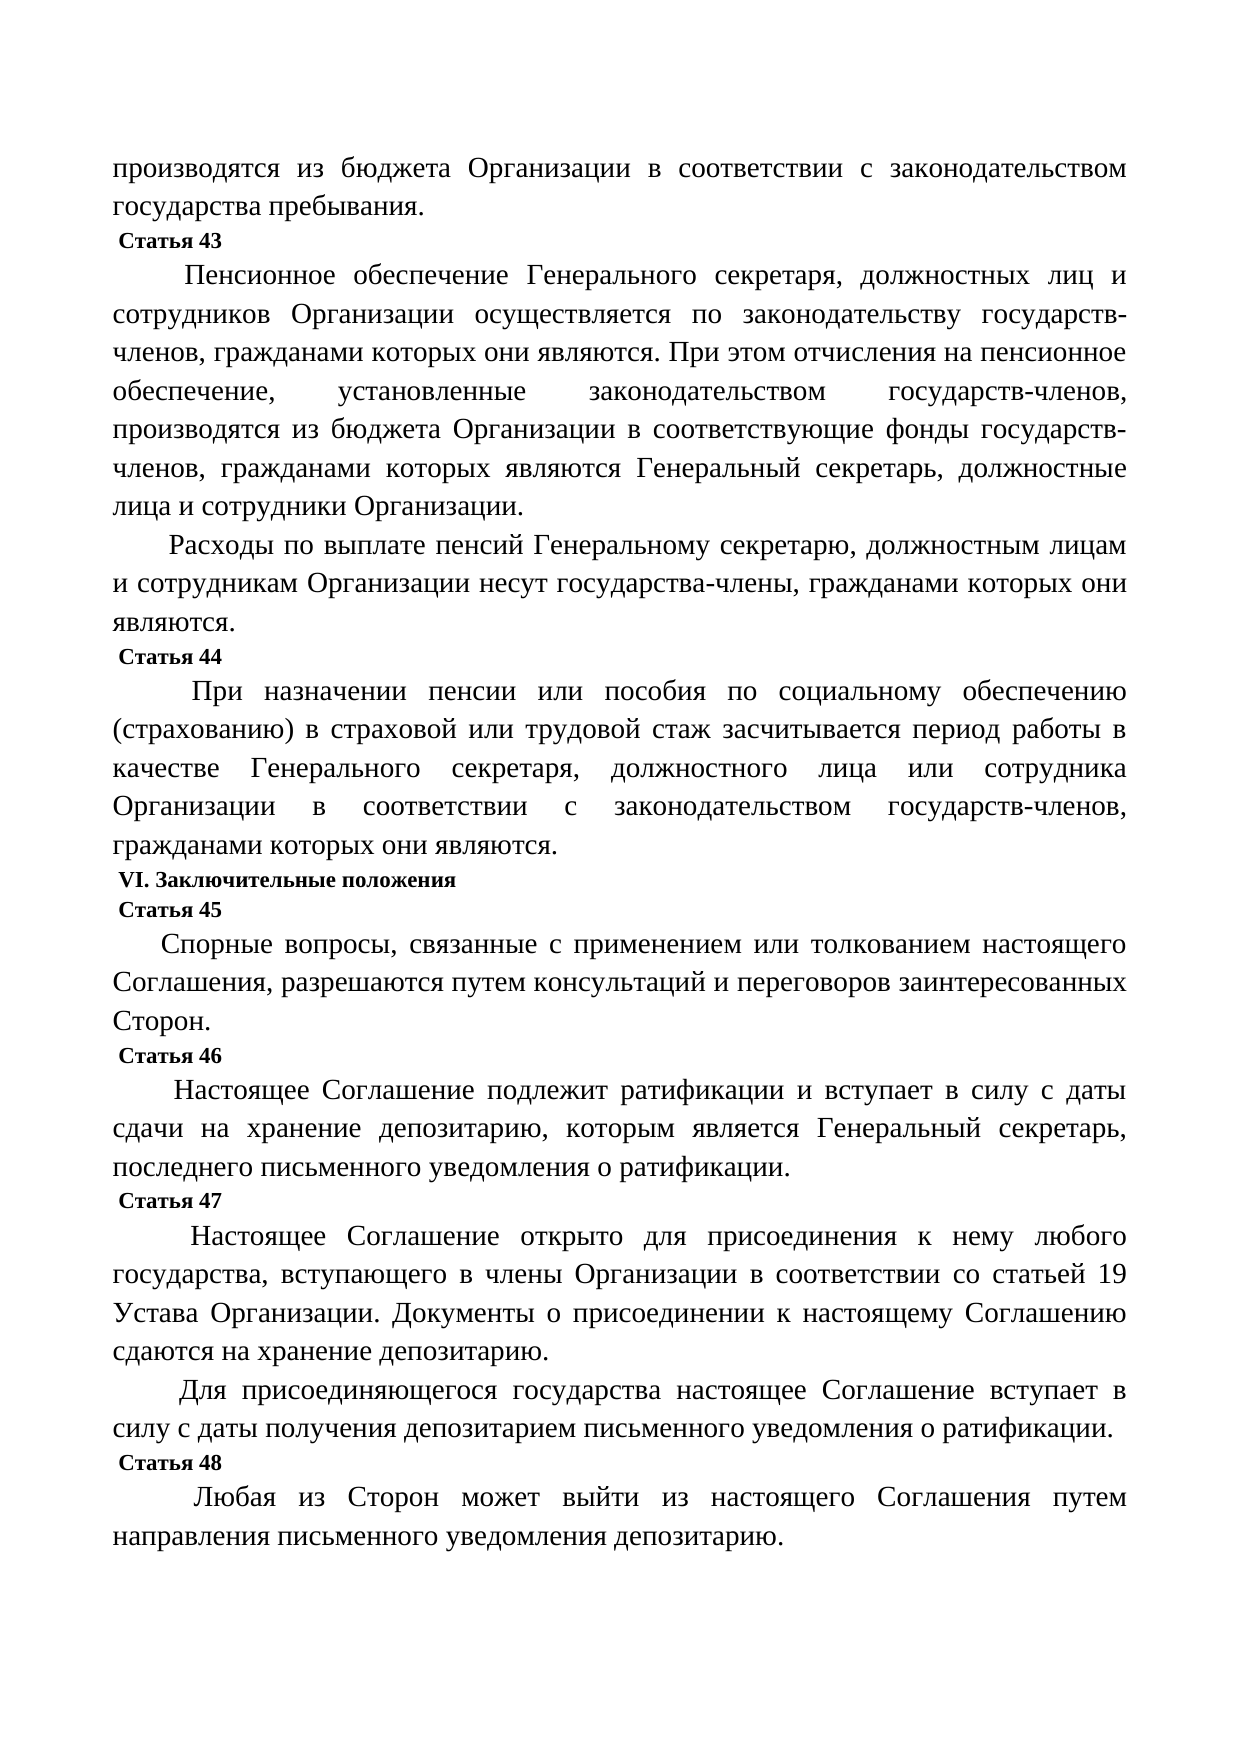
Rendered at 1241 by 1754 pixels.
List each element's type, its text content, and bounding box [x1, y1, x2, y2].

text Статья 45 [112, 896, 1128, 922]
text Пенсионное обеспечение Генерального секретаря, должностных лиц и сотрудников Организации осуществляется по законодательству государств-членов, гражданами которых они являются. При этом отчисления на пенсионное обеспечение, установленные законодательством государств-членов, производятся из бюджета Организации в соответствующие фонды государств-членов, гражданами которых являются Генеральный секретарь, должностные лица и сотрудники Организации. [112, 257, 1128, 522]
text VI. Заключительные положения [112, 866, 1128, 892]
text Любая из Сторон может выйти из настоящего Соглашения путем направления письменного уведомления депозитарию. [112, 1479, 1128, 1551]
text Расходы по выплате пенсий Генеральному секретарю, должностным лицам и сотрудникам Организации несут государства-члены, гражданами которых они являются. [112, 527, 1128, 638]
text Статья 48 [112, 1449, 1128, 1475]
text Для присоединяющегося государства настоящее Соглашение вступает в силу с даты получения депозитарием письменного уведомления о ратификации. [112, 1372, 1128, 1444]
text Статья 43 [112, 227, 1128, 253]
text Статья 44 [112, 643, 1128, 669]
text При назначении пенсии или пособия по социальному обеспечению (страхованию) в страховой или трудовой стаж засчитывается период работы в качестве Генерального секретаря, должностного лица или сотрудника Организации в соответствии с законодательством государств-членов, гражданами которых они являются. [112, 673, 1128, 861]
text Статья 47 [112, 1187, 1128, 1214]
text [112, 150, 1128, 222]
text Настоящее Соглашение открыто для присоединения к нему любого государства, вступающего в члены Организации в соответствии со статьей 19 Устава Организации. Документы о присоединении к настоящему Соглашению сдаются на хранение депозитарию. [112, 1218, 1128, 1367]
text Настоящее Соглашение подлежит ратификации и вступает в силу с даты сдачи на хранение депозитарию, которым является Генеральный секретарь, последнего письменного уведомления о ратификации. [112, 1072, 1128, 1182]
text Статья 46 [112, 1042, 1128, 1068]
text Спорные вопросы, связанные с применением или толкованием настоящего Соглашения, разрешаются путем консультаций и переговоров заинтересованных Сторон. [112, 926, 1128, 1037]
